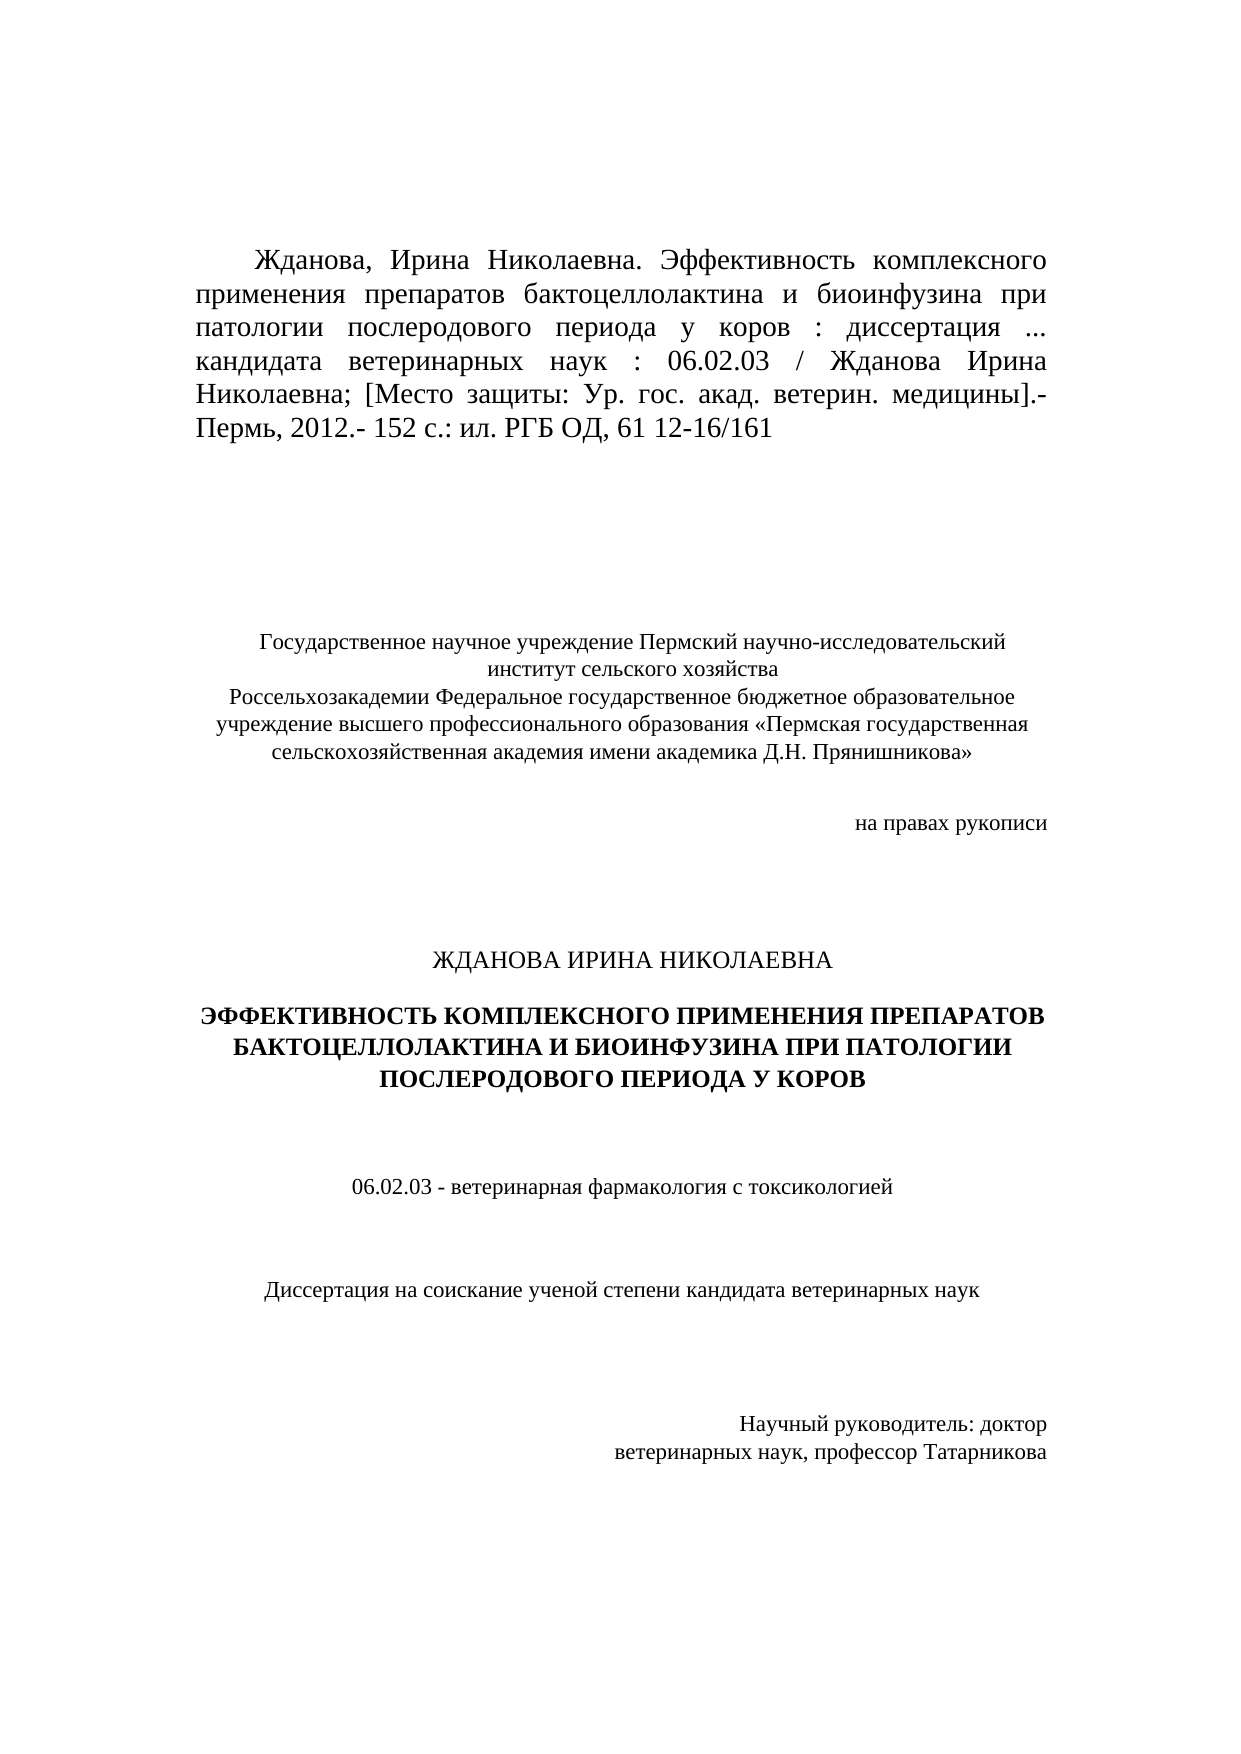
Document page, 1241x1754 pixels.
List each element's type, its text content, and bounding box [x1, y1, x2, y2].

text Россельхозакадемии Федеральное государственное бюджетное образовательное учреждение высшего профессионального образования «Пермская государственная сельскохозяйственная академия имени академика Д.Н. Прянишникова» [197, 682, 1047, 764]
text Жданова, Ирина Николаевна. Эффективность комплексного применения препаратов бактоцеллолактина и биоинфузина при патологии послеродового периода у коров : диссертация ... кандидата ветеринарных наук : 06.02.03 / Жданова Ирина Николаевна; [Место защиты: Ур. гос. акад. ветерин. медицины].- Пермь, 2012.- 152 с.: ил. РГБ ОД, 61 12-16/161 [195, 242, 1047, 444]
text ЖДАНОВА ИРИНА НИКОЛАЕВНА [218, 948, 1047, 973]
text Диссертация на соискание ученой степени кандидата ветеринарных наук [197, 1276, 1047, 1303]
text ЭФФЕКТИВНОСТЬ КОМПЛЕКСНОГО ПРИМЕНЕНИЯ ПРЕПАРАТОВ БАКТОЦЕЛЛОЛАКТИНА И БИОИНФУЗИНА ПРИ ПАТОЛОГИИ ПОСЛЕРОДОВОГО ПЕРИОДА У КОРОВ [197, 999, 1047, 1094]
text на правах рукописи [195, 812, 1047, 835]
text Государственное научное учреждение Пермский научно-исследовательский институт сельского хозяйства [218, 628, 1047, 682]
text 06.02.03 - ветеринарная фармакология с токсикологией [197, 1176, 1047, 1199]
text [610, 1409, 1047, 1465]
